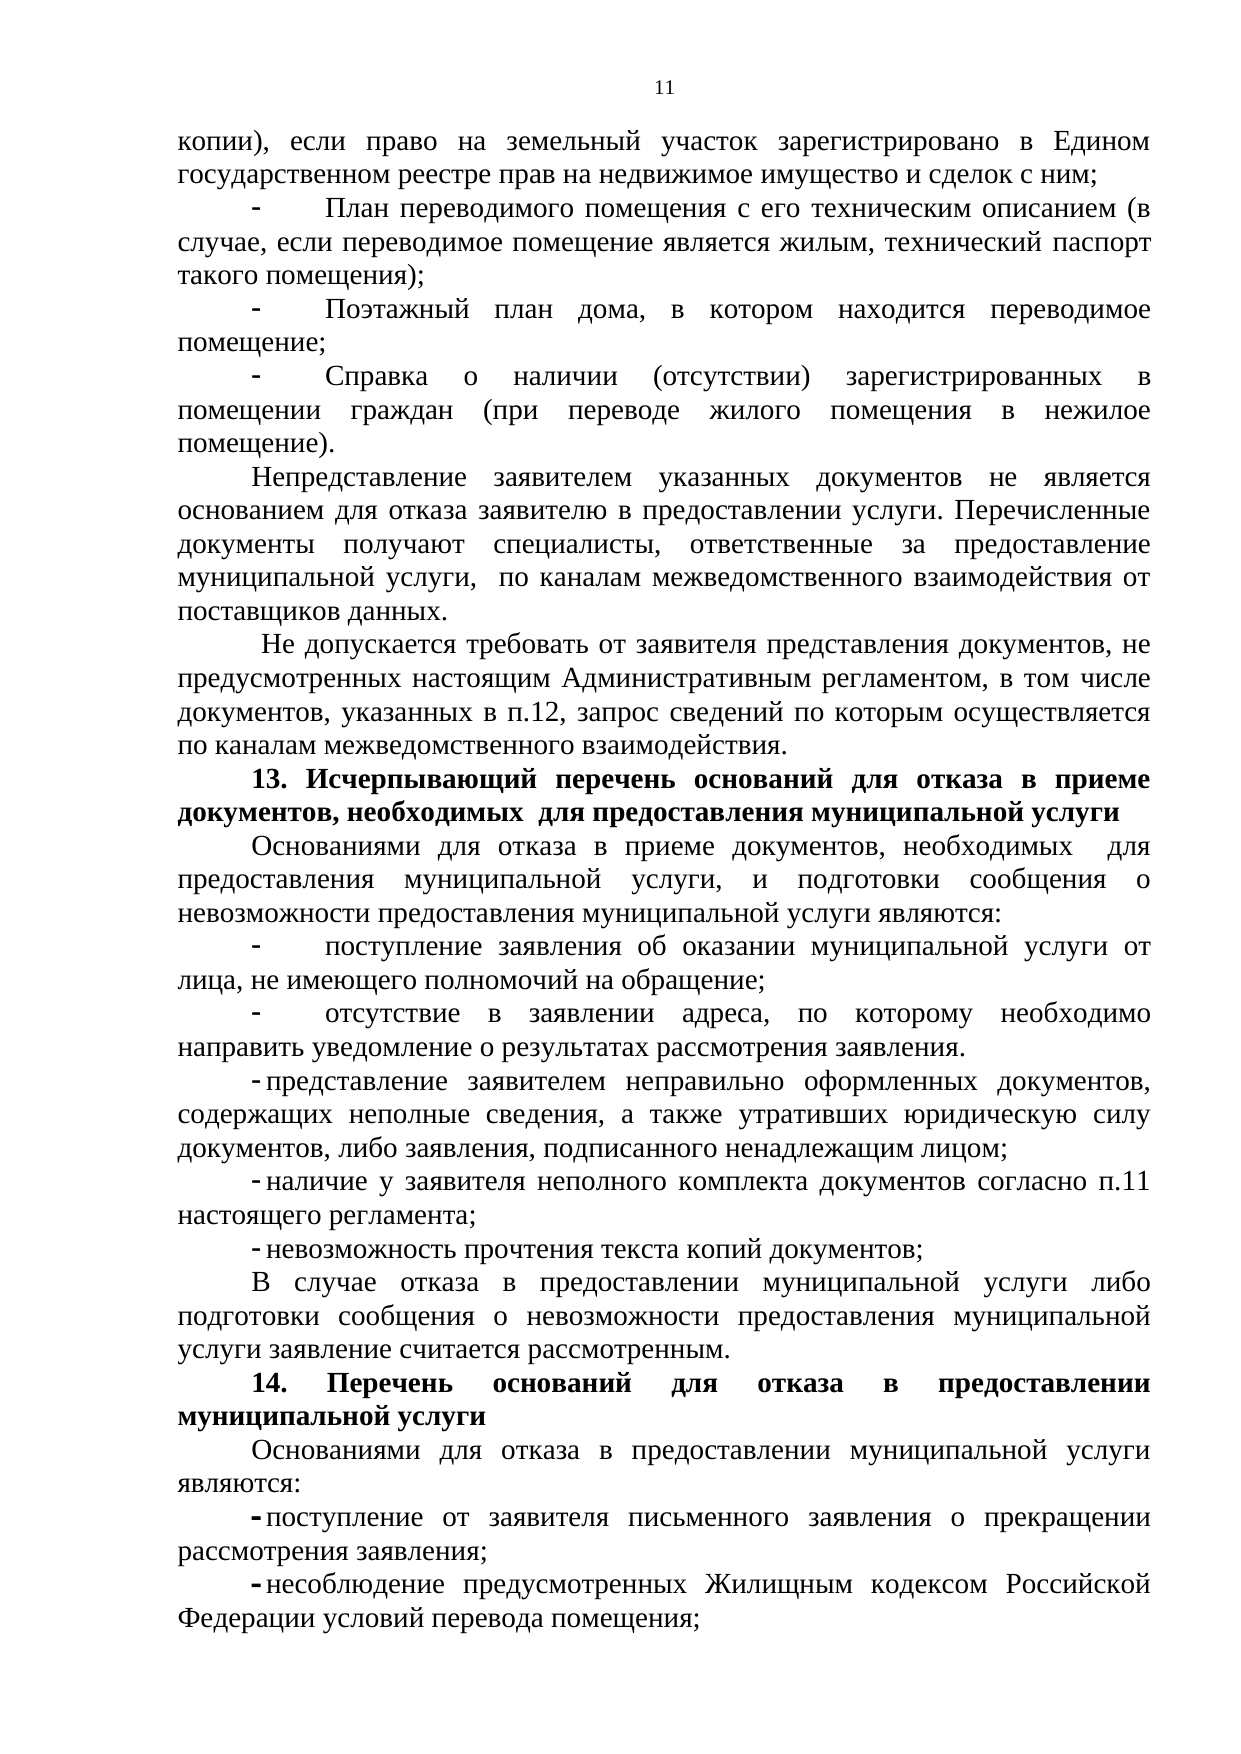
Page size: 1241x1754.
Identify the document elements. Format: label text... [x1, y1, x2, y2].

list наличие у заявителя неполного комплекта документов согласно п.11 настоящего регламента; [177, 1163, 1152, 1231]
list поступление от заявителя письменного заявления о прекращении рассмотрения заявления; [177, 1499, 1152, 1566]
text 13. Исчерпывающий перечень оснований для отказа в приеме документов, необходимых для предоставления муниципальной услуги [177, 761, 1152, 828]
text 14. Перечень оснований для отказа в предоставлении муниципальной услуги [177, 1365, 1152, 1432]
list Поэтажный план дома, в котором находится переводимое помещение; [177, 291, 1152, 358]
list несоблюдение предусмотренных Жилищным кодексом Российской Федерации условий перевода помещения; [177, 1566, 1152, 1633]
text В случае отказа в предоставлении муниципальной услуги либо подготовки сообщения о невозможности предоставления муниципальной услуги заявление считается рассмотренным. [177, 1264, 1152, 1365]
text Основаниями для отказа в предоставлении муниципальной услуги являются: [177, 1432, 1152, 1499]
list поступление заявления об оказании муниципальной услуги от лица, не имеющего полномочий на обращение; [177, 928, 1152, 996]
list невозможность прочтения текста копий документов; [177, 1231, 1152, 1264]
text Не допускается требовать от заявителя представления документов, не предусмотренных настоящим Административным регламентом, в том числе документов, указанных в п.12, запрос сведений по которым осуществляется по каналам межведомственного взаимодействия. [177, 627, 1152, 761]
text Непредставление заявителем указанных документов не является основанием для отказа заявителю в предоставлении услуги. Перечисленные документы получают специалисты, ответственные за предоставление муниципальной услуги, по каналам межведомственного взаимодействия от поставщиков данных. [177, 459, 1152, 627]
list представление заявителем неправильно оформленных документов, содержащих неполные сведения, а также утративших юридическую силу документов, либо заявления, подписанного ненадлежащим лицом; [177, 1063, 1152, 1163]
list отсутствие в заявлении адреса, по которому необходимо направить уведомление о результатах рассмотрения заявления. [177, 996, 1152, 1063]
list План переводимого помещения с его техническим описанием (в случае, если переводимое помещение является жилым, технический паспорт такого помещения); [177, 190, 1152, 291]
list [177, 123, 1152, 190]
list Справка о наличии (отсутствии) зарегистрированных в помещении граждан (при переводе жилого помещения в нежилое помещение). [177, 358, 1152, 459]
text Основаниями для отказа в приеме документов, необходимых для предоставления муниципальной услуги, и подготовки сообщения о невозможности предоставления муниципальной услуги являются: [177, 828, 1152, 928]
